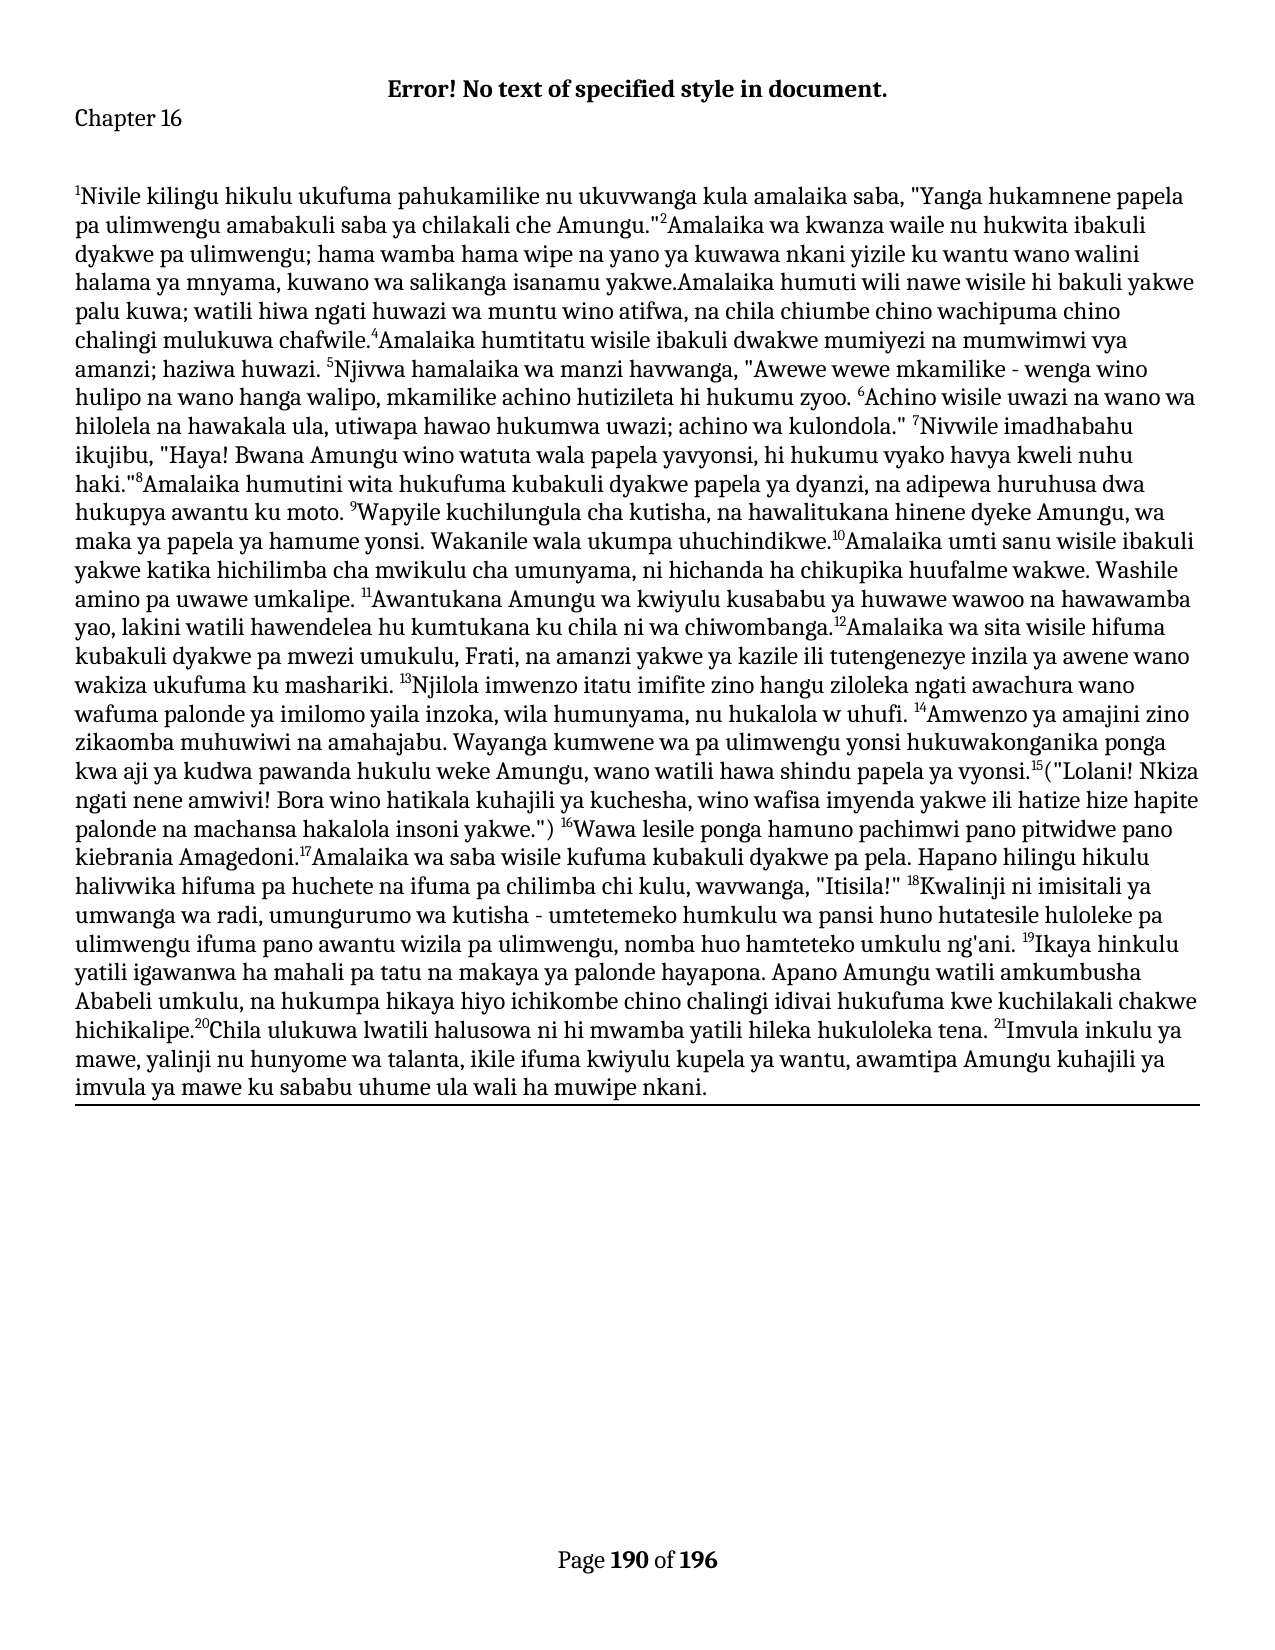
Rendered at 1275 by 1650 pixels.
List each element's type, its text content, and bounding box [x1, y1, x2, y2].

text Chapter 16 [75, 104, 1200, 161]
text 1Nivile kilingu hikulu ukufuma pahukamilike nu ukuvwanga kula amalaika saba, "Yanga hukamnene papela pa ulimwengu amabakuli saba ya chilakali che Amungu."2Amalaika wa kwanza waile nu hukwita ibakuli dyakwe pa ulimwengu; hama wamba hama wipe na yano ya kuwawa nkani yizile ku wantu wano walini halama ya mnyama, kuwano wa salikanga isanamu yakwe.Amalaika humuti wili nawe wisile hi bakuli yakwe palu kuwa; watili hiwa ngati huwazi wa muntu wino atifwa, na chila chiumbe chino wachipuma chino chalingi mulukuwa chafwile.4Amalaika humtitatu wisile ibakuli dwakwe mumiyezi na mumwimwi vya amanzi; haziwa huwazi. 5Njivwa hamalaika wa manzi havwanga, "Awewe wewe mkamilike - wenga wino hulipo na wano hanga walipo, mkamilike achino hutizileta hi hukumu zyoo. 6Achino wisile uwazi na wano wa hilolela na hawakala ula, utiwapa hawao hukumwa uwazi; achino wa kulondola." 7Nivwile imadhabahu ikujibu, "Haya! Bwana Amungu wino watuta wala papela yavyonsi, hi hukumu vyako havya kweli nuhu haki."8Amalaika humutini wita hukufuma kubakuli dyakwe papela ya dyanzi, na adipewa huruhusa dwa hukupya awantu ku moto. 9Wapyile kuchilungula cha kutisha, na hawalitukana hinene dyeke Amungu, wa maka ya papela ya hamume yonsi. Wakanile wala ukumpa uhuchindikwe.10Amalaika umti sanu wisile ibakuli yakwe katika hichilimba cha mwikulu cha umunyama, ni hichanda ha chikupika huufalme wakwe. Washile amino pa uwawe umkalipe. 11Awantukana Amungu wa kwiyulu kusababu ya huwawe wawoo na hawawamba yao, lakini watili hawendelea hu kumtukana ku chila ni wa chiwombanga.12Amalaika wa sita wisile hifuma kubakuli dyakwe pa mwezi umukulu, Frati, na amanzi yakwe ya kazile ili tutengenezye inzila ya awene wano wakiza ukufuma ku mashariki. 13Njilola imwenzo itatu imifite zino hangu ziloleka ngati awachura wano wafuma palonde ya imilomo yaila inzoka, wila humunyama, nu hukalola w uhufi. 14Amwenzo ya amajini zino zikaomba muhuwiwi na amahajabu. Wayanga kumwene wa pa ulimwengu yonsi hukuwakonganika ponga kwa aji ya kudwa pawanda hukulu weke Amungu, wano watili hawa shindu papela ya vyonsi.15("Lolani! Nkiza ngati nene amwivi! Bora wino hatikala kuhajili ya kuchesha, wino wafisa imyenda yakwe ili hatize hize hapite palonde na machansa hakalola insoni yakwe.") 16Wawa lesile ponga hamuno pachimwi pano pitwidwe pano kiebrania Amagedoni.17Amalaika wa saba wisile kufuma kubakuli dyakwe pa pela. Hapano hilingu hikulu halivwika hifuma pa huchete na ifuma pa chilimba chi kulu, wavwanga, "Itisila!" 18Kwalinji ni imisitali ya umwanga wa radi, umungurumo wa kutisha - umtetemeko humkulu wa pansi huno hutatesile huloleke pa ulimwengu ifuma pano awantu wizila pa ulimwengu, nomba huo hamteteko umkulu ng'ani. 19Ikaya hinkulu yatili igawanwa ha mahali pa tatu na makaya ya palonde hayapona. Apano Amungu watili amkumbusha Ababeli umkulu, na hukumpa hikaya hiyo ichikombe chino chalingi idivai hukufuma kwe kuchilakali chakwe hichikalipe.20Chila ulukuwa lwatili halusowa ni hi mwamba yatili hileka hukuloleka tena. 21Imvula inkulu ya mawe, yalinji nu hunyome wa talanta, ikile ifuma kwiyulu kupela ya wantu, awamtipa Amungu kuhajili ya imvula ya mawe ku sababu uhume ula wali ha muwipe nkani. [75, 182, 1200, 1104]
